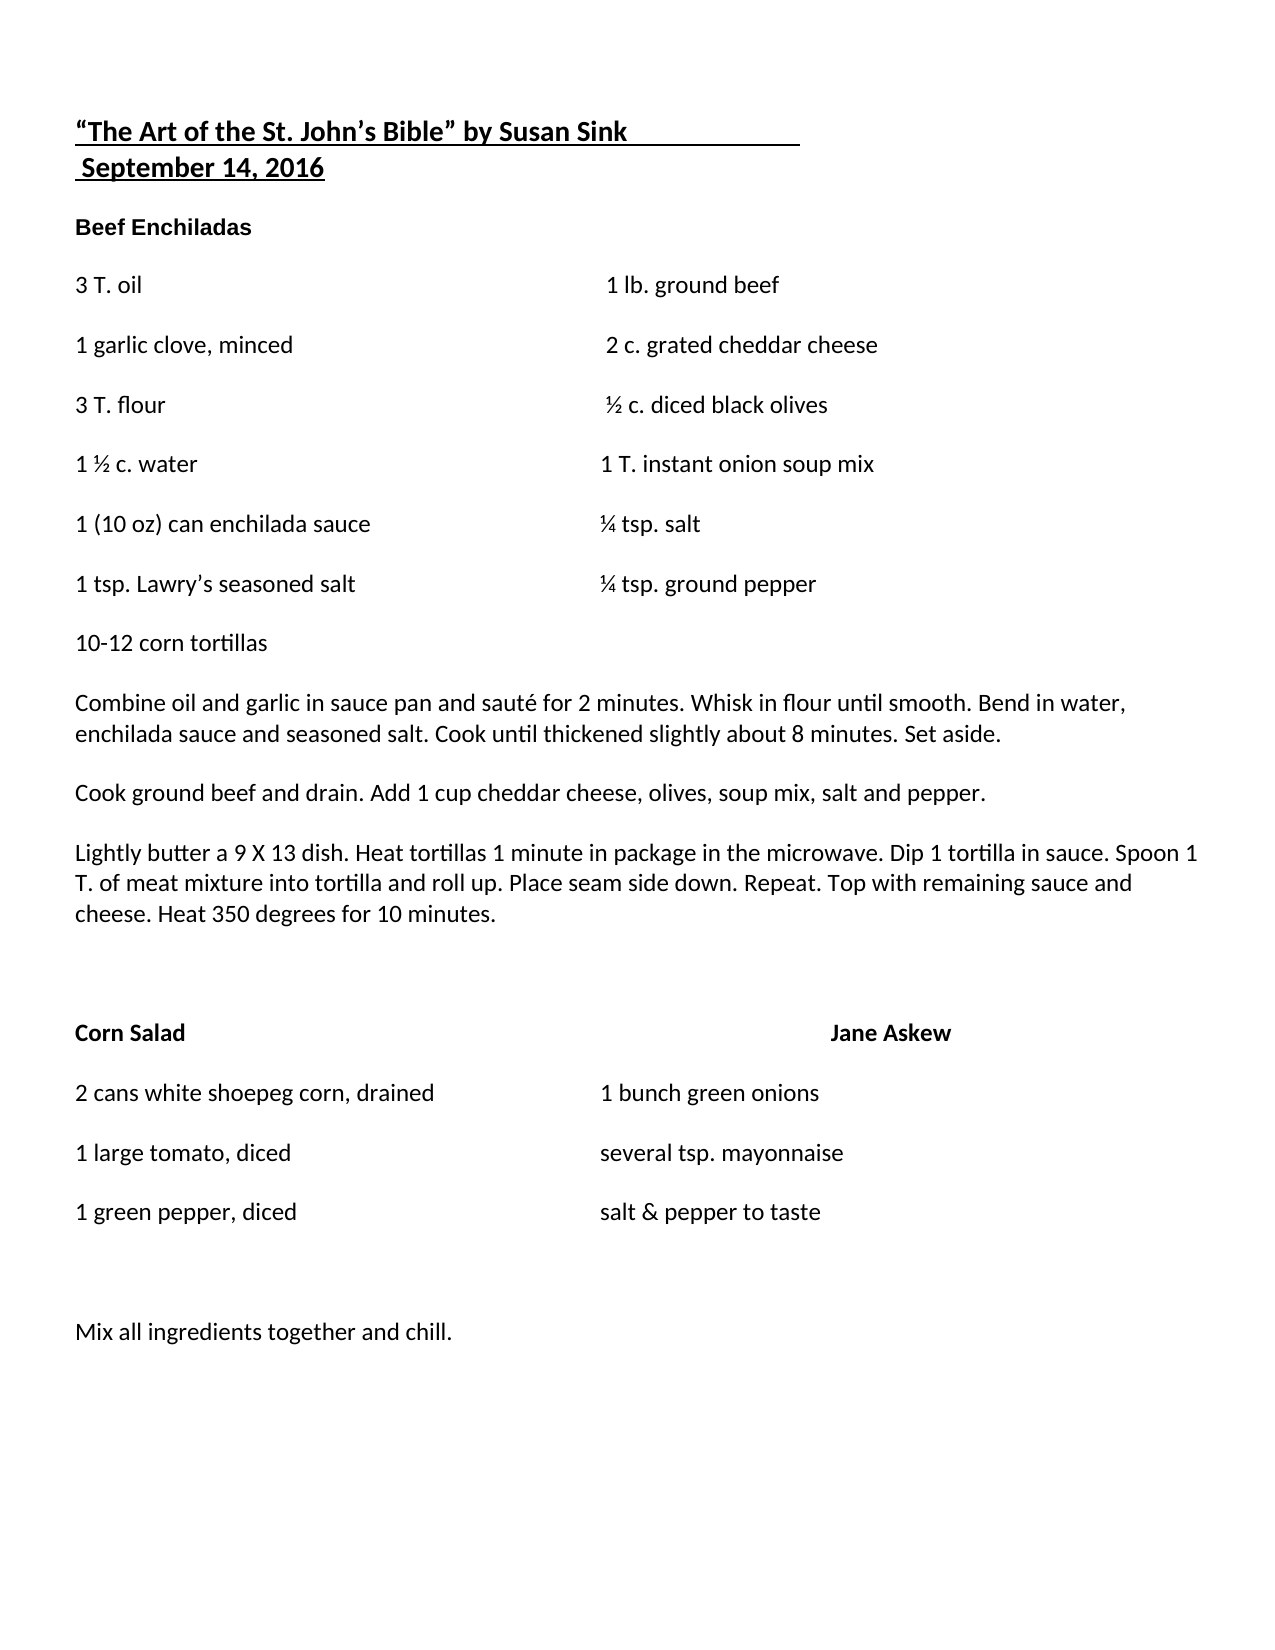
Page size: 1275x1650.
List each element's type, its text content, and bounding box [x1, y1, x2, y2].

text 1 tsp. Lawry’s seasoned salt ¼ tsp. ground pepper [75, 568, 1200, 598]
text 10-12 corn tortillas [75, 627, 1200, 658]
text Corn Salad Jane Askew [75, 1017, 1200, 1048]
text 1 (10 oz) can enchilada sauce ¼ tsp. salt [75, 508, 1200, 539]
text Lightly butter a 9 X 13 dish. Heat tortillas 1 minute in package in the microwave. Dip 1 tortilla in sauce. Spoon 1 T. of meat mixture into tortilla and roll up. Place seam side down. Repeat. Top with remaining sauce and cheese. Heat 350 degrees for 10 minutes. [75, 837, 1200, 929]
text 1 garlic clove, minced 2 c. grated cheddar cheese [75, 329, 1200, 359]
text September 14, 2016 [75, 149, 1200, 185]
text 1 green pepper, diced salt & pepper to taste [75, 1197, 1200, 1227]
text Mix all ingredients together and chill. [75, 1316, 1200, 1346]
text “The Art of the St. John’s Bible” by Susan Sink [75, 113, 1200, 149]
text 1 ½ c. water 1 T. instant onion soup mix [75, 448, 1200, 479]
text 3 T. flour ½ c. diced black olives [75, 389, 1200, 419]
text 2 cans white shoepeg corn, drained 1 bunch green onions [75, 1077, 1200, 1108]
text Cook ground beef and drain. Add 1 cup cheddar cheese, olives, soup mix, salt and pepper. [75, 777, 1200, 808]
text 1 large tomato, diced several tsp. mayonnaise [75, 1137, 1200, 1167]
text 3 T. oil 1 lb. ground beef [75, 269, 1200, 300]
text Beef Enchiladas [75, 214, 1200, 240]
text Combine oil and garlic in sauce pan and sauté for 2 minutes. Whisk in flour until smooth. Bend in water, enchilada sauce and seasoned salt. Cook until thickened slightly about 8 minutes. Set aside. [75, 687, 1200, 748]
